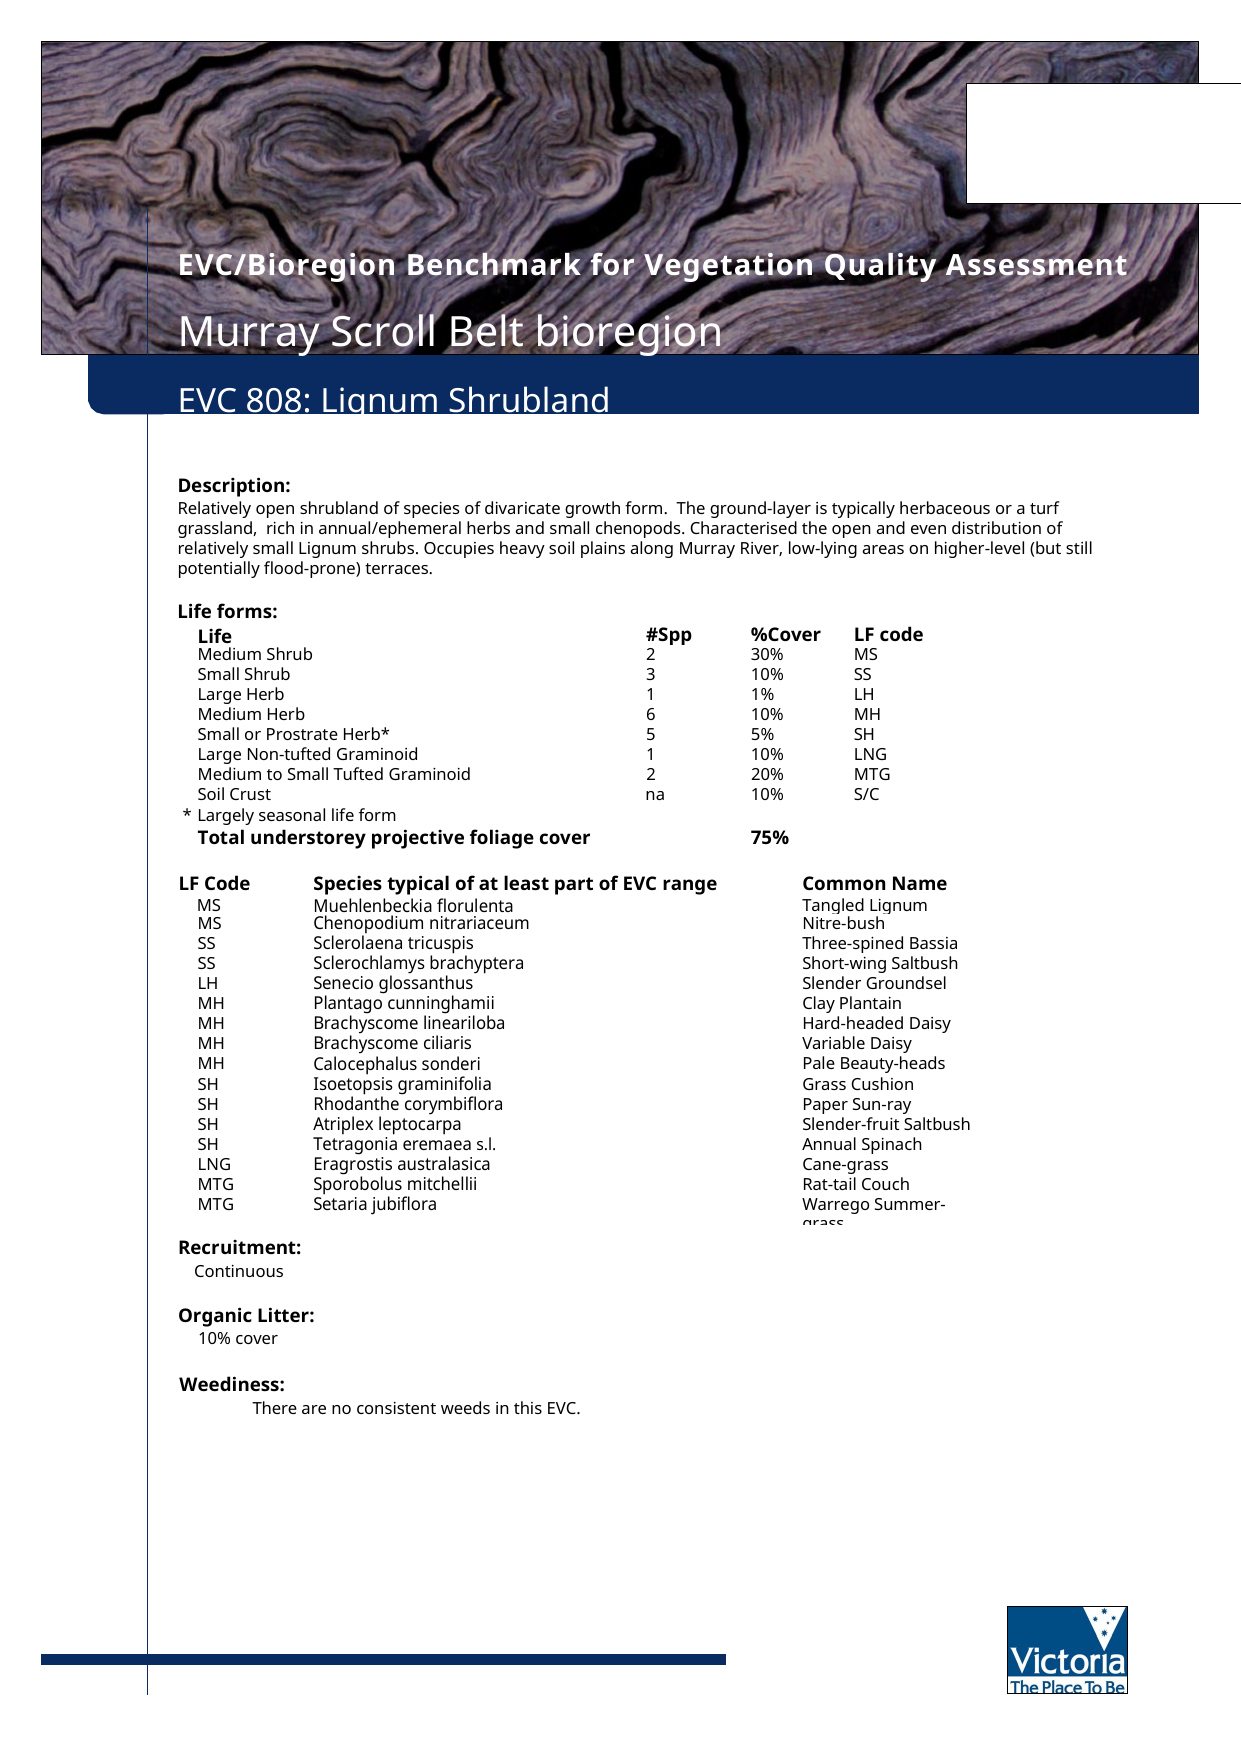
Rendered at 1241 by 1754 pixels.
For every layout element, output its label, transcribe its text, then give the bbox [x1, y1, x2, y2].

text EVC 808: Lignum Shrubland [177, 377, 1151, 422]
picture [1008, 1607, 1127, 1693]
table_cell Small Shrub [173, 665, 549, 685]
table_cell SH [173, 1075, 282, 1094]
table_header Species typical of at least part of EVC range Muehlenbeckia florulenta [282, 863, 762, 914]
text There are no consistent weeds in this EVC. [252, 1397, 1151, 1419]
table_cell Pale Beauty-heads [763, 1054, 981, 1074]
table_cell Soil Crust [173, 786, 549, 807]
table_cell SH [840, 725, 929, 745]
table_cell SS [173, 954, 282, 974]
table_cell SH [173, 1095, 282, 1115]
table_cell MS [173, 914, 282, 934]
table_cell Eragrostis australasica [282, 1155, 762, 1175]
table_cell 5% [724, 725, 840, 745]
table_cell SH [173, 1135, 282, 1155]
table_cell 30% [724, 645, 840, 665]
text Murray Scroll Belt bioregion [177, 302, 1151, 359]
table_cell LNG [840, 745, 929, 765]
table_cell 5 [550, 725, 724, 745]
table_cell Calocephalus sonderi [282, 1054, 762, 1074]
table_cell MH [173, 1014, 282, 1034]
table_cell MTG [173, 1175, 282, 1195]
table_cell Brachyscome lineariloba [282, 1014, 762, 1034]
table_header #Spp [550, 591, 724, 645]
table_cell 1% [724, 685, 840, 705]
table_cell Grass Cushion [763, 1075, 981, 1094]
table_cell Rhodanthe corymbiflora [282, 1095, 762, 1115]
table_cell MH [173, 1034, 282, 1054]
table_cell Isoetopsis graminifolia [282, 1075, 762, 1094]
table_cell MH [840, 705, 929, 725]
table_header %Cover [724, 591, 840, 645]
table_cell 10% [724, 665, 840, 685]
table_cell Slender-fruit Saltbush [763, 1115, 981, 1135]
table_cell 10% [724, 745, 840, 765]
table_cell S/C [840, 786, 929, 807]
table_cell 2 [550, 645, 724, 665]
table_cell MH [173, 994, 282, 1014]
text Recruitment: [175, 1234, 304, 1260]
table_cell Cane-grass [763, 1155, 981, 1175]
table_cell Brachyscome ciliaris [282, 1034, 762, 1054]
picture [42, 42, 1241, 354]
table_header Life forms: Life form [173, 591, 549, 645]
text EVC/Bioregion Benchmark for Vegetation Quality Assessment [177, 244, 1151, 283]
subtitle Weediness: [175, 1371, 288, 1396]
table_cell 1 [550, 685, 724, 705]
list Largely seasonal life form [182, 807, 1151, 824]
table_cell Short-wing Saltbush [763, 954, 981, 974]
table_cell Sporobolus mitchellii [282, 1175, 762, 1195]
table_cell Medium Herb [173, 705, 549, 725]
table_cell SS [173, 934, 282, 954]
table_cell SS [840, 665, 929, 685]
table_cell Setaria jubiflora [282, 1195, 762, 1224]
table_cell MTG [840, 765, 929, 786]
table_cell LH [840, 685, 929, 705]
table_cell Chenopodium nitrariaceum [282, 914, 762, 934]
table_cell 6 [550, 705, 724, 725]
subtitle Organic Litter: [176, 1303, 316, 1328]
table_cell Small or Prostrate Herb* [173, 725, 549, 745]
table_cell LNG [173, 1155, 282, 1175]
table_cell Sclerolaena tricuspis [282, 934, 762, 954]
table_cell Large Herb [173, 685, 549, 705]
table_cell 10% [724, 786, 840, 807]
table_cell MS [840, 645, 929, 665]
table_cell 20% [724, 765, 840, 786]
table_cell Rat-tail Couch [763, 1175, 981, 1195]
table_header Common Name Tangled Lignum [763, 863, 981, 914]
table_cell 2 [550, 765, 724, 786]
table_cell Medium to Small Tufted Graminoid [173, 765, 549, 786]
table_cell Medium Shrub [173, 645, 549, 665]
table_cell Three-spined Bassia [763, 934, 981, 954]
table_header LF code [840, 591, 929, 645]
table_cell 1 [550, 745, 724, 765]
table_cell Atriplex leptocarpa [282, 1115, 762, 1135]
table_cell MTG [173, 1195, 282, 1224]
table_cell Paper Sun-ray [763, 1095, 981, 1115]
subtitle Description: [177, 472, 1151, 498]
subtitle Total understorey projective foliage cover 75% [197, 824, 1151, 850]
table_cell Hard-headed Daisy [763, 1014, 981, 1034]
table_cell MH [173, 1054, 282, 1074]
table_cell 10% [724, 705, 840, 725]
table_cell Variable Daisy [763, 1034, 981, 1054]
table_cell Annual Spinach [763, 1135, 981, 1155]
table_cell 3 [550, 665, 724, 685]
table_cell na [550, 786, 724, 807]
table_cell Large Non-tufted Graminoid [173, 745, 549, 765]
table_cell Tetragonia eremaea s.l. [282, 1135, 762, 1155]
table_cell Clay Plantain [763, 994, 981, 1014]
text Continuous [187, 1260, 290, 1283]
table_cell Sclerochlamys brachyptera [282, 954, 762, 974]
table_cell Warrego Summer-grass [763, 1195, 981, 1224]
table_cell Senecio glossanthus [282, 974, 762, 994]
picture [967, 84, 1241, 203]
table_cell Slender Groundsel [763, 974, 981, 994]
table_header LF Code MS [173, 863, 282, 914]
table_cell Nitre-bush [763, 914, 981, 934]
text 10% cover [196, 1328, 280, 1348]
table_cell LH [173, 974, 282, 994]
table_cell SH [173, 1115, 282, 1135]
table_cell Plantago cunninghamii [282, 994, 762, 1014]
text Relatively open shrubland of species of divaricate growth form. The ground-layer is typically herbaceous or a turf grassland, rich in annual/ephemeral herbs and small chenopods. Characterised the open and even distribution of relatively small Lignum shrubs. Occupies heavy soil plains along Murray River, low-lying areas on higher-level (but still potentially flood-prone) terraces. [177, 499, 1120, 579]
